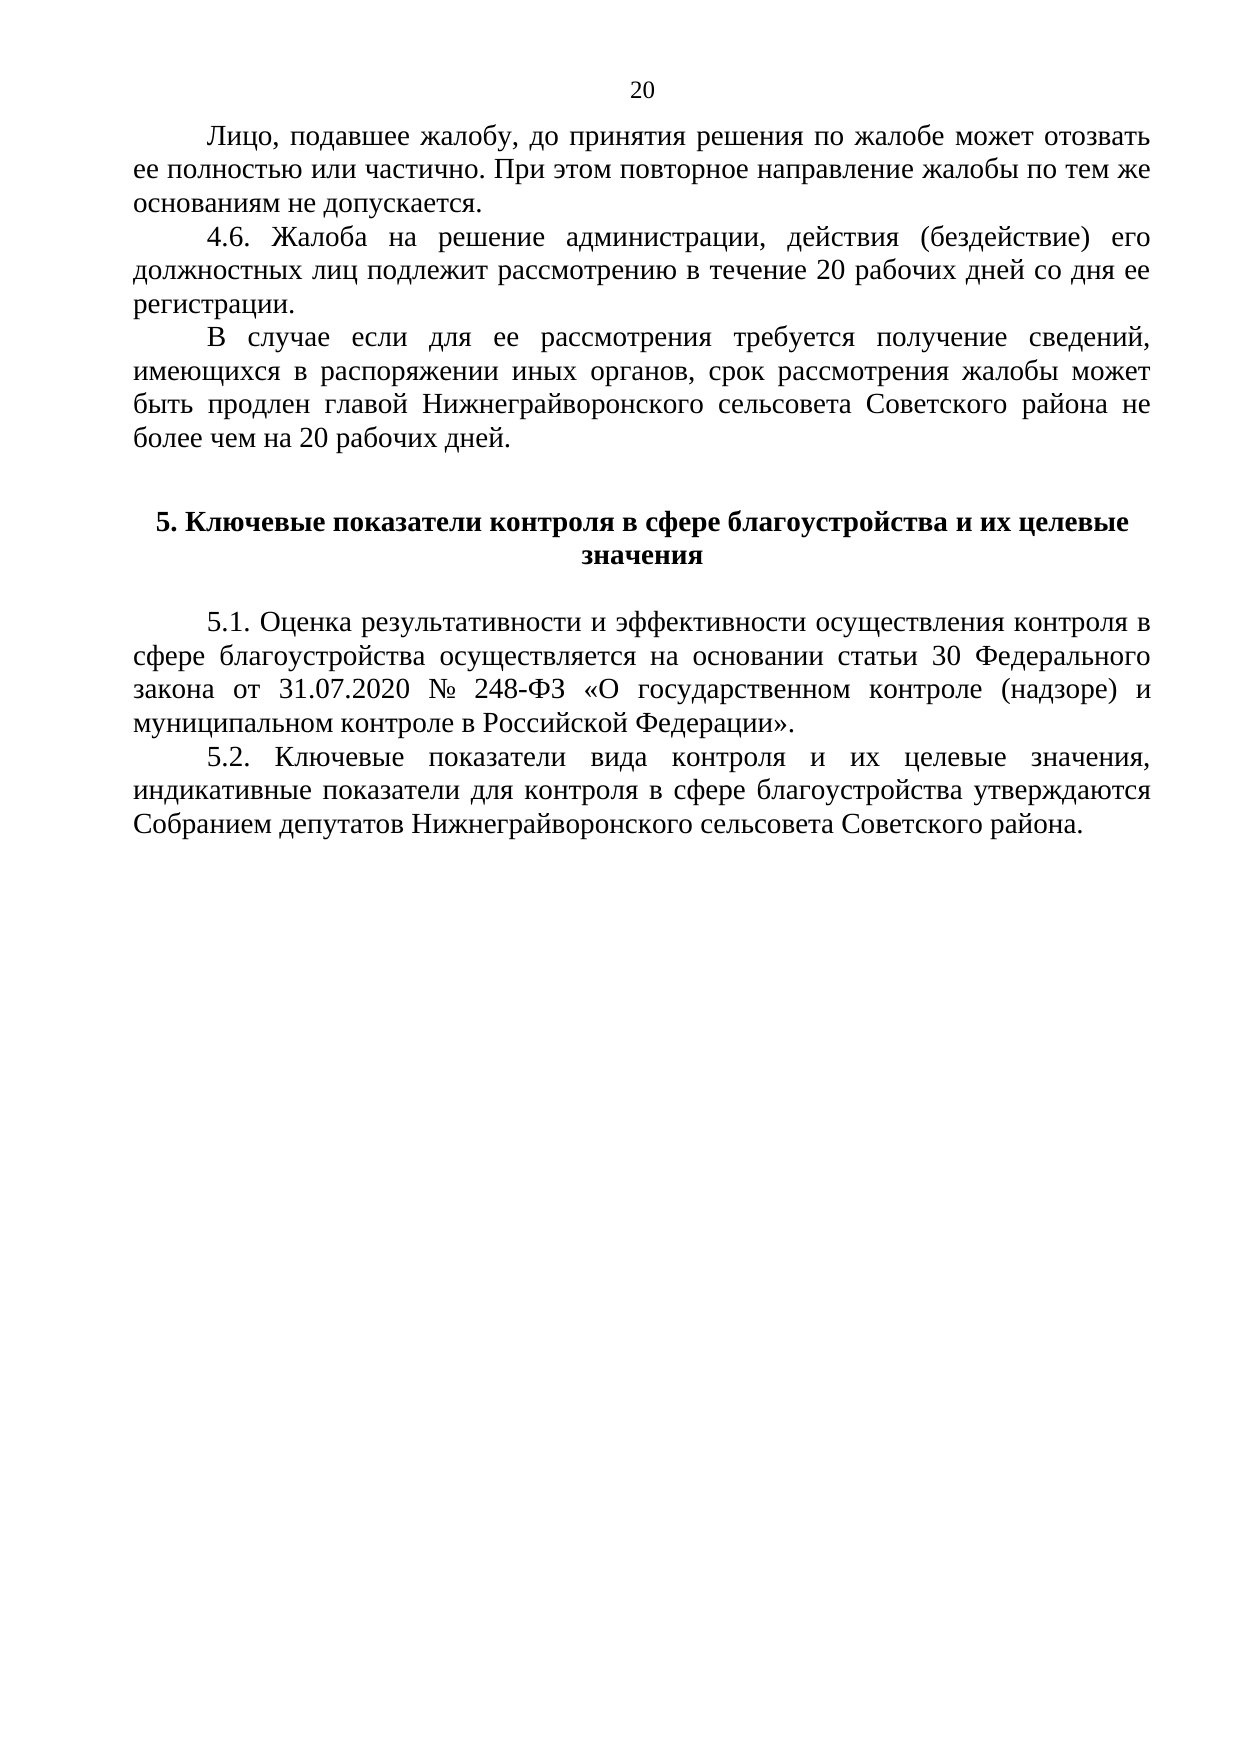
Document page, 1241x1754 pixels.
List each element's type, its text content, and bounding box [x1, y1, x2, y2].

text 5. Ключевые показатели контроля в сфере благоустройства и их целевые значения [133, 504, 1152, 571]
text 5.1. Оценка результативности и эффективности осуществления контроля в сфере благоустройства осуществляется на основании статьи 30 Федерального закона от 31.07.2020 № 248-ФЗ «О государственном контроле (надзоре) и муниципальном контроле в Российской Федерации». [133, 604, 1152, 739]
text 4.6. Жалоба на решение администрации, действия (бездействие) его должностных лиц подлежит рассмотрению в течение 20 рабочих дней со дня ее регистрации. [133, 219, 1152, 319]
text Лицо, подавшее жалобу, до принятия решения по жалобе может отозвать ее полностью или частично. При этом повторное направление жалобы по тем же основаниям не допускается. [133, 118, 1152, 219]
text 5.2. Ключевые показатели вида контроля и их целевые значения, индикативные показатели для контроля в сфере благоустройства утверждаются Собранием депутатов Нижнеграйворонского сельсовета Советского района. [133, 739, 1152, 839]
text В случае если для ее рассмотрения требуется получение сведений, имеющихся в распоряжении иных органов, срок рассмотрения жалобы может быть продлен главой Нижнеграйворонского сельсовета Советского района не более чем на 20 рабочих дней. [133, 319, 1152, 453]
